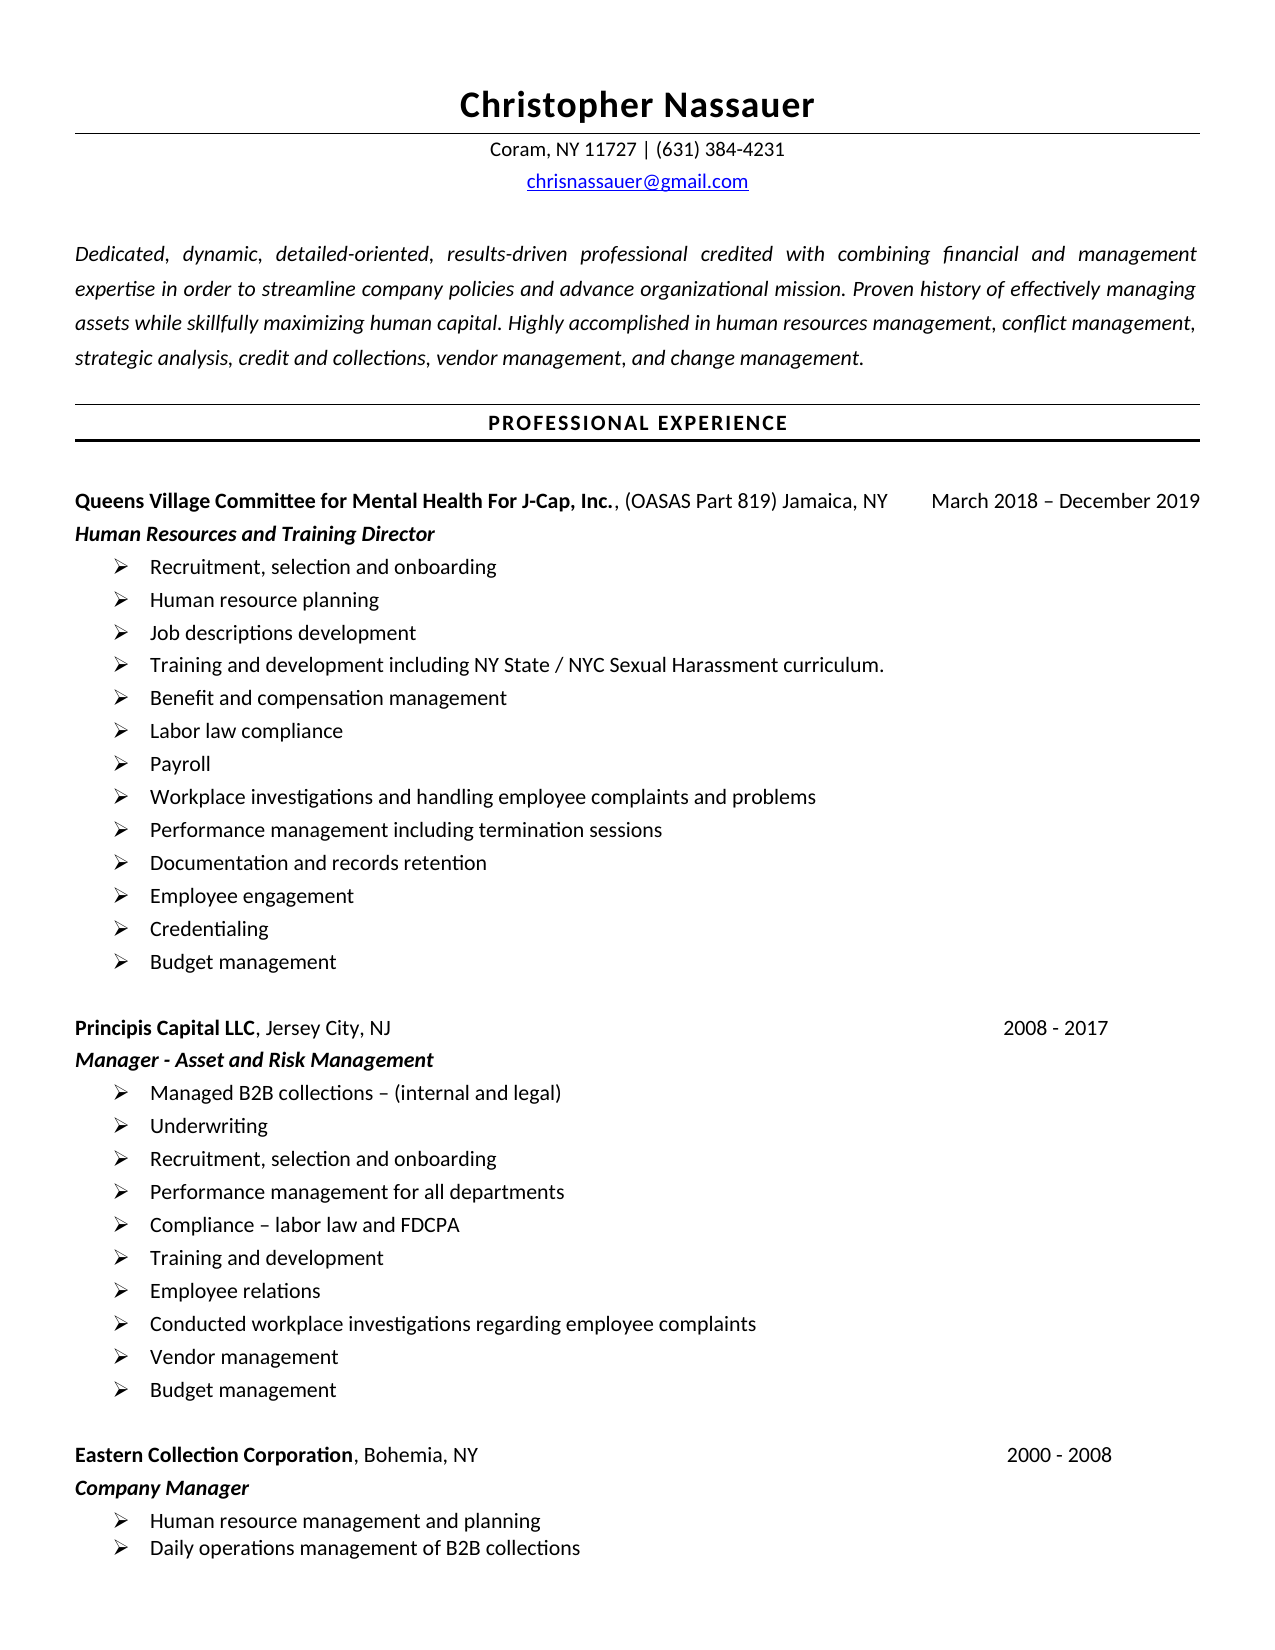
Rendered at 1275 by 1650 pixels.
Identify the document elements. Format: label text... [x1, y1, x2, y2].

list Payroll [112, 750, 1200, 777]
list Vendor management [112, 1343, 1200, 1369]
list Managed B2B collections – (internal and legal) [112, 1079, 1200, 1106]
list Job descriptions development [112, 619, 1200, 645]
table_header Principis Capital LLC, Jersey City, NJ 2008 - 2017 Manager - Asset and Risk Management [75, 1008, 1199, 1073]
list Underwriting [112, 1112, 1200, 1139]
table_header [75, 1435, 942, 1561]
table_header 2000 - 2008 [943, 1435, 1200, 1561]
list Credentialing [112, 915, 1200, 942]
subtitle Christopher Nassauer [75, 81, 1200, 127]
text Coram, NY 11727 | (631) 384-4231 [75, 134, 1200, 162]
list Documentation and records retention [112, 849, 1200, 876]
list Training and development including NY State / NYC Sexual Harassment curriculum. [112, 652, 1200, 678]
list Performance management including termination sessions [112, 816, 1200, 843]
list Human resource planning [112, 586, 1200, 612]
list Employee engagement [112, 882, 1200, 909]
table_header Queens Village Committee for Mental Health For J-Cap, Inc., (OASAS Part 819) Jamaica, NY Human Resources and Training Director [75, 481, 921, 547]
list Recruitment, selection and onboarding [112, 553, 1200, 579]
list Conducted workplace investigations regarding employee complaints [112, 1310, 1200, 1337]
text chrisnassauer@gmail.com [75, 165, 1200, 196]
list Budget management [112, 1376, 1200, 1402]
list Training and development [112, 1244, 1200, 1271]
subtitle Professional Experience [75, 405, 1200, 439]
list Compliance – labor law and FDCPA [112, 1211, 1200, 1238]
list Performance management for all departments [112, 1178, 1200, 1205]
table_header March 2018 – December 2019 [921, 481, 1200, 547]
list Benefit and compensation management [112, 684, 1200, 711]
text Dedicated, dynamic, detailed-oriented, results-driven professional credited with combining financial and management expertise in order to streamline company policies and advance organizational mission. Proven history of effectively managing assets while skillfully maximizing human capital. Highly accomplished in human resources management, conflict management, strategic analysis, credit and collections, vendor management, and change management. [75, 240, 1200, 371]
list Employee relations [112, 1277, 1200, 1304]
list Labor law compliance [112, 717, 1200, 744]
list Budget management [112, 948, 1200, 974]
list Recruitment, selection and onboarding [112, 1145, 1200, 1172]
list Workplace investigations and handling employee complaints and problems [112, 783, 1200, 810]
